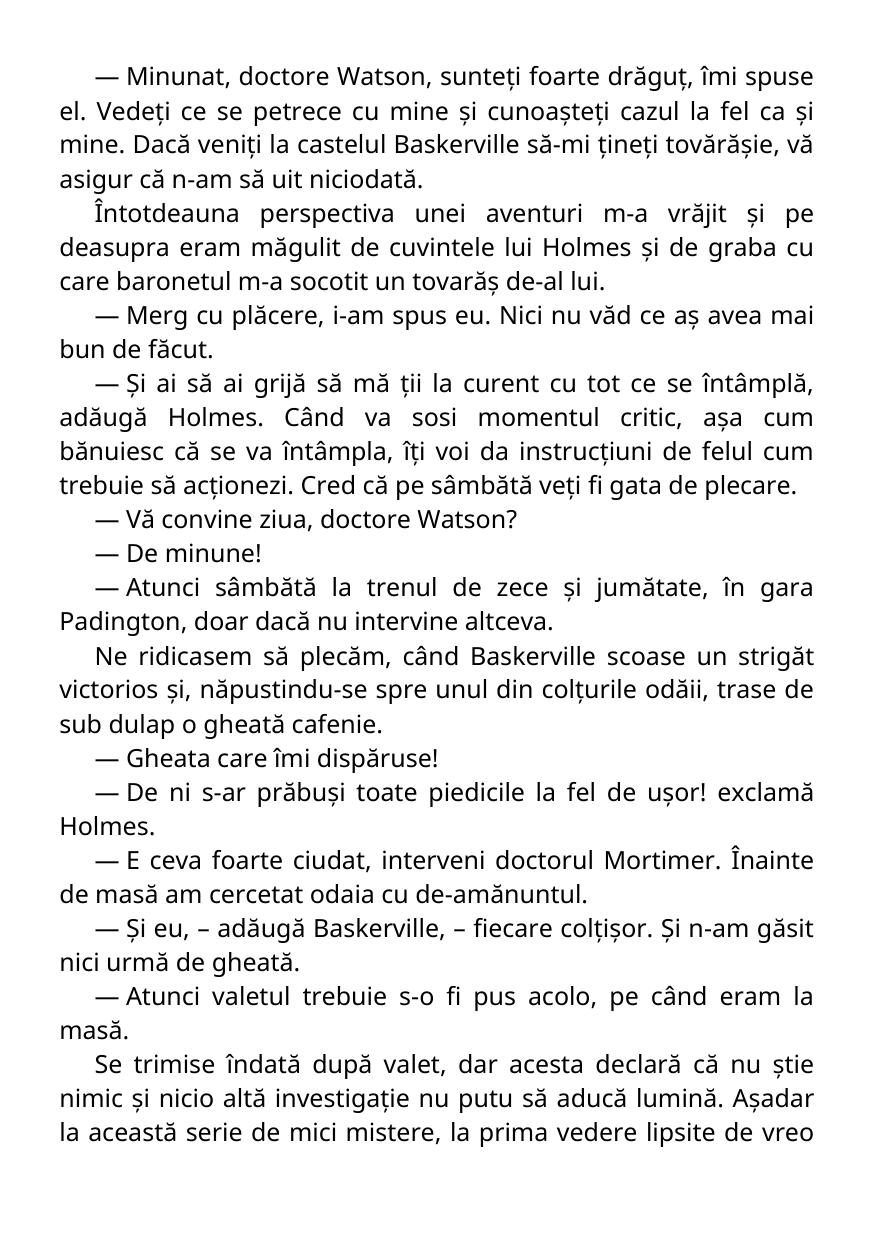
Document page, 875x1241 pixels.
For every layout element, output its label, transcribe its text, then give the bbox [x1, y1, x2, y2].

text — Atunci sâmbătă la trenul de zece şi jumătate, în gara Padington, doar dacă nu intervine altceva. [59, 570, 815, 638]
text — Gheata care îmi dispăruse! [59, 740, 815, 774]
text Întotdeauna perspectiva unei aventuri m-a vrăjit şi pe deasupra eram măgulit de cuvintele lui Holmes şi de graba cu care baronetul m-a socotit un tovarăş de-al lui. [59, 195, 815, 297]
text — E ceva foarte ciudat, interveni doctorul Mortimer. Înainte de masă am cercetat odaia cu de-amănuntul. [59, 842, 815, 911]
text — Merg cu plăcere, i-am spus eu. Nici nu văd ce aş avea mai bun de făcut. [59, 297, 815, 366]
text — Minunat, doctore Watson, sunteţi foarte drăguţ, îmi spuse el. Vedeţi ce se petrece cu mine şi cunoaşteţi cazul la fel ca şi mine. Dacă veniţi la castelul Baskerville să-mi ţineţi tovărăşie, vă asigur că n-am să uit niciodată. [59, 59, 815, 195]
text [59, 1047, 815, 1149]
text — De ni s-ar prăbuşi toate piedicile la fel de uşor! exclamă Holmes. [59, 774, 815, 842]
text — Atunci valetul trebuie s-o fi pus acolo, pe când eram la masă. [59, 979, 815, 1047]
text — Şi eu, – adăugă Baskerville, – fiecare colţişor. Şi n-am găsit nici urmă de gheată. [59, 911, 815, 979]
text Ne ridicasem să plecăm, când Baskerville scoase un strigăt victorios şi, năpustindu-se spre unul din colţurile odăii, trase de sub dulap o gheată cafenie. [59, 638, 815, 740]
text — Şi ai să ai grijă să mă ţii la curent cu tot ce se întâmplă, adăugă Holmes. Când va sosi momentul critic, aşa cum bănuiesc că se va întâmpla, îţi voi da instrucţiuni de felul cum trebuie să acţionezi. Cred că pe sâmbătă veţi fi gata de plecare. [59, 366, 815, 502]
text — De minune! [59, 536, 815, 570]
text — Vă convine ziua, doctore Watson? [59, 502, 815, 536]
